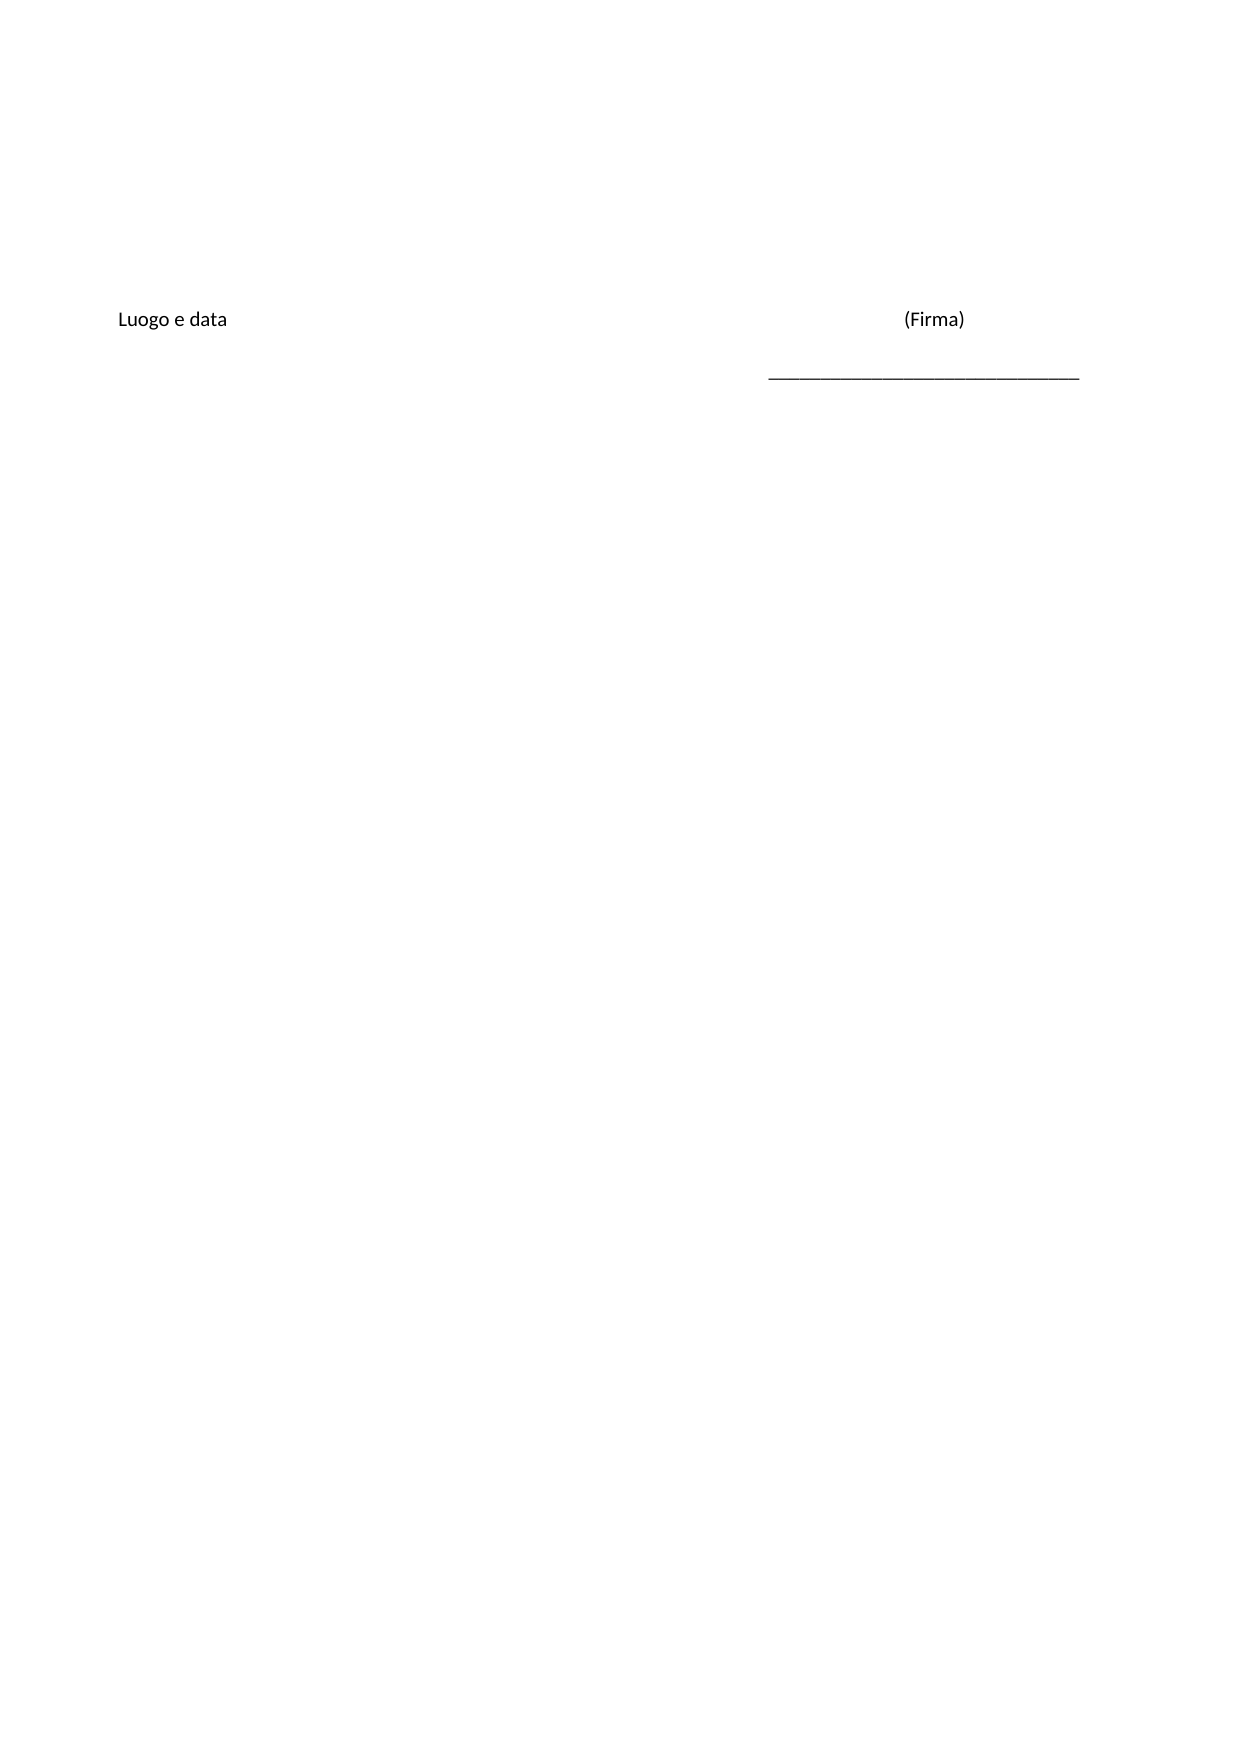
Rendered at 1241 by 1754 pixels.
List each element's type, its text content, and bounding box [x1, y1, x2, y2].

text Luogo e data (Firma) [118, 306, 1104, 332]
text ______________________________ [118, 357, 1080, 382]
